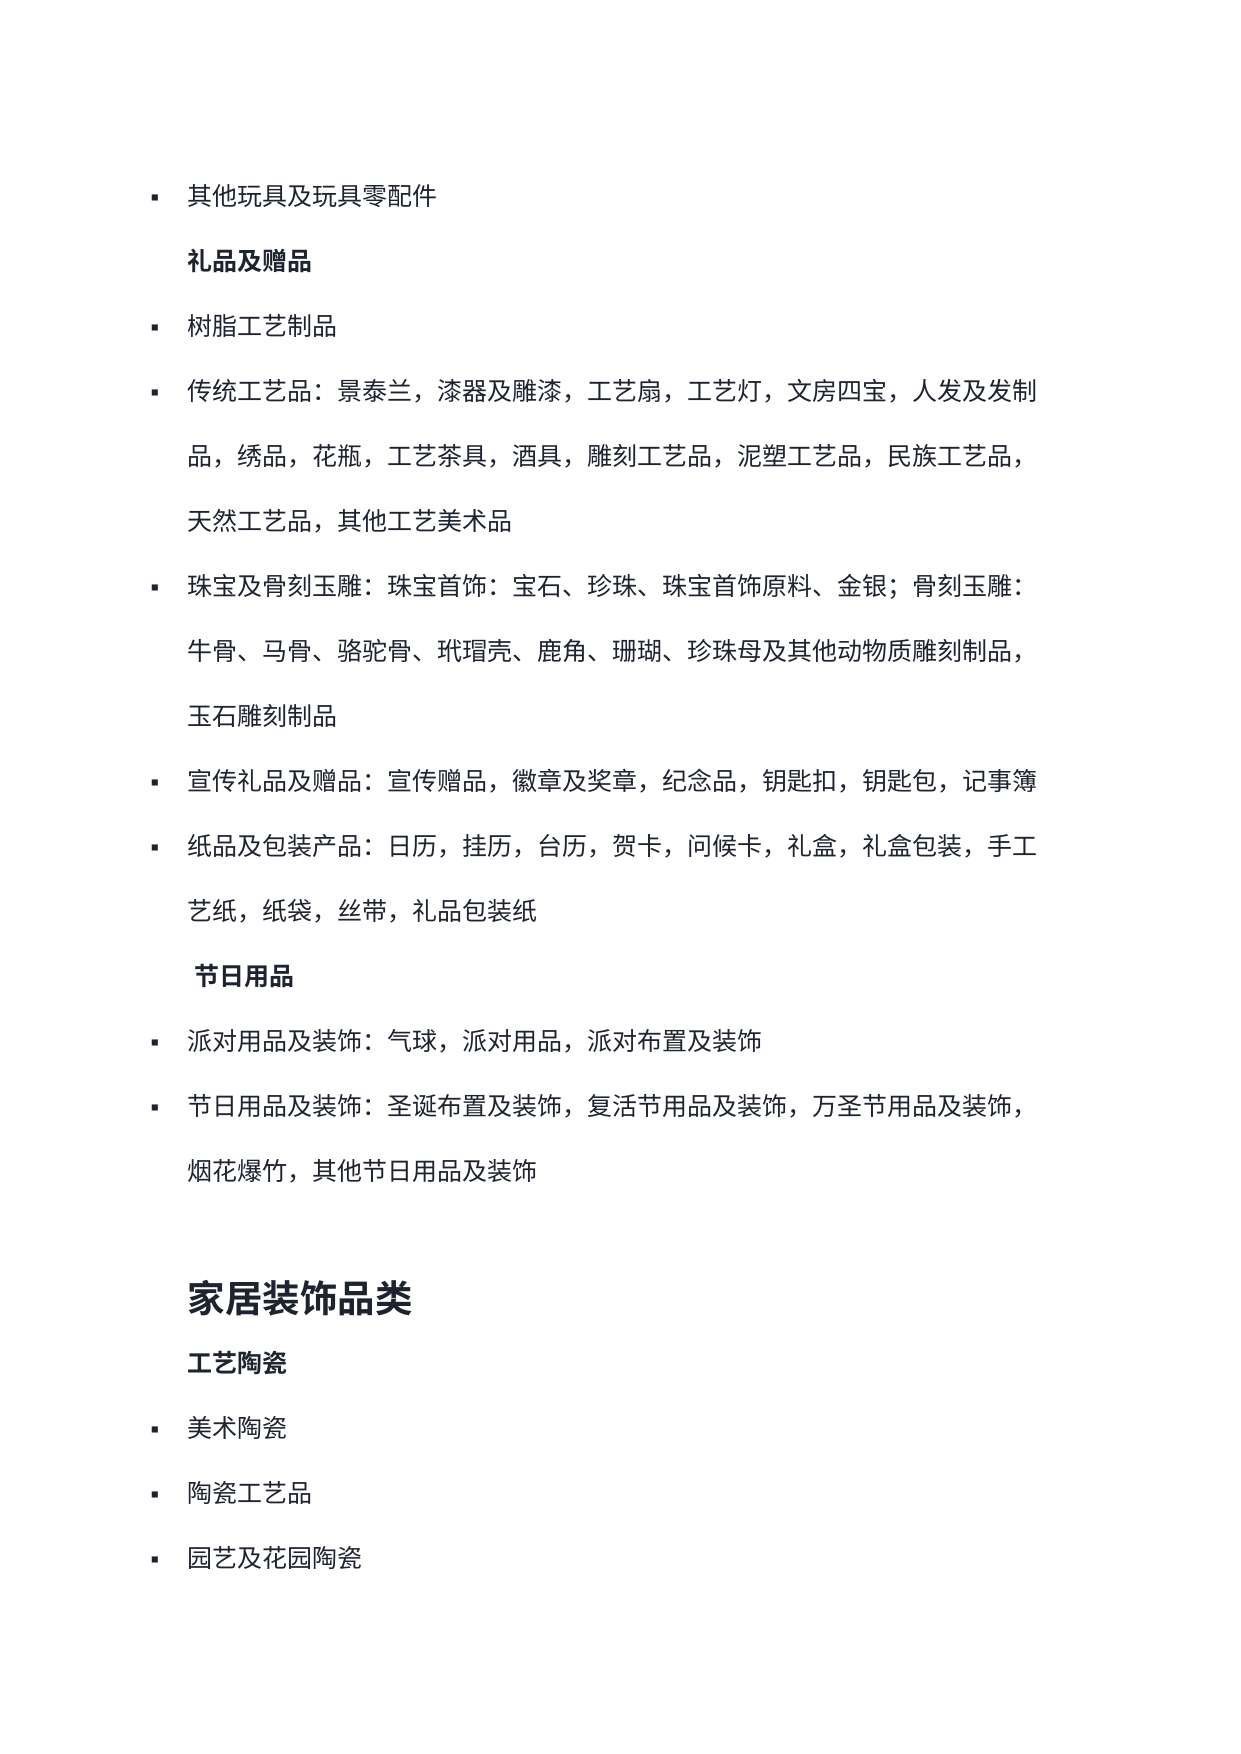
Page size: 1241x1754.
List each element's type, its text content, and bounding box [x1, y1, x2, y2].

list 陶瓷工艺品 [150, 1459, 1053, 1524]
list 节日用品及装饰：圣诞布置及装饰，复活节用品及装饰，万圣节用品及装饰，烟花爆竹，其他节日用品及装饰 [150, 1072, 1053, 1202]
list 园艺及花园陶瓷 [150, 1524, 1053, 1589]
text 节日用品 [187, 942, 1053, 1007]
list 其他玩具及玩具零配件 [150, 162, 1053, 227]
list 美术陶瓷 [150, 1394, 1053, 1459]
list 传统工艺品：景泰兰，漆器及雕漆，工艺扇，工艺灯，文房四宝，人发及发制品，绣品，花瓶，工艺茶具，酒具，雕刻工艺品，泥塑工艺品，民族工艺品，天然工艺品，其他工艺美术品 [150, 357, 1053, 552]
text 工艺陶瓷 [187, 1329, 1053, 1394]
list 派对用品及装饰：气球，派对用品，派对布置及装饰 [150, 1007, 1053, 1072]
list 纸品及包装产品：日历，挂历，台历，贺卡，问候卡，礼盒，礼盒包装，手工艺纸，纸袋，丝带，礼品包装纸 [150, 812, 1053, 942]
list 树脂工艺制品 [150, 292, 1053, 357]
text 礼品及赠品 [187, 227, 1053, 292]
list 珠宝及骨刻玉雕：珠宝首饰：宝石、珍珠、珠宝首饰原料、金银；骨刻玉雕：牛骨、马骨、骆驼骨、玳瑁壳、鹿角、珊瑚、珍珠母及其他动物质雕刻制品，玉石雕刻制品 [150, 552, 1053, 747]
list 宣传礼品及赠品：宣传赠品，徽章及奖章，纪念品，钥匙扣，钥匙包，记事簿 [150, 747, 1053, 812]
text 家居装饰品类 [187, 1264, 1053, 1329]
